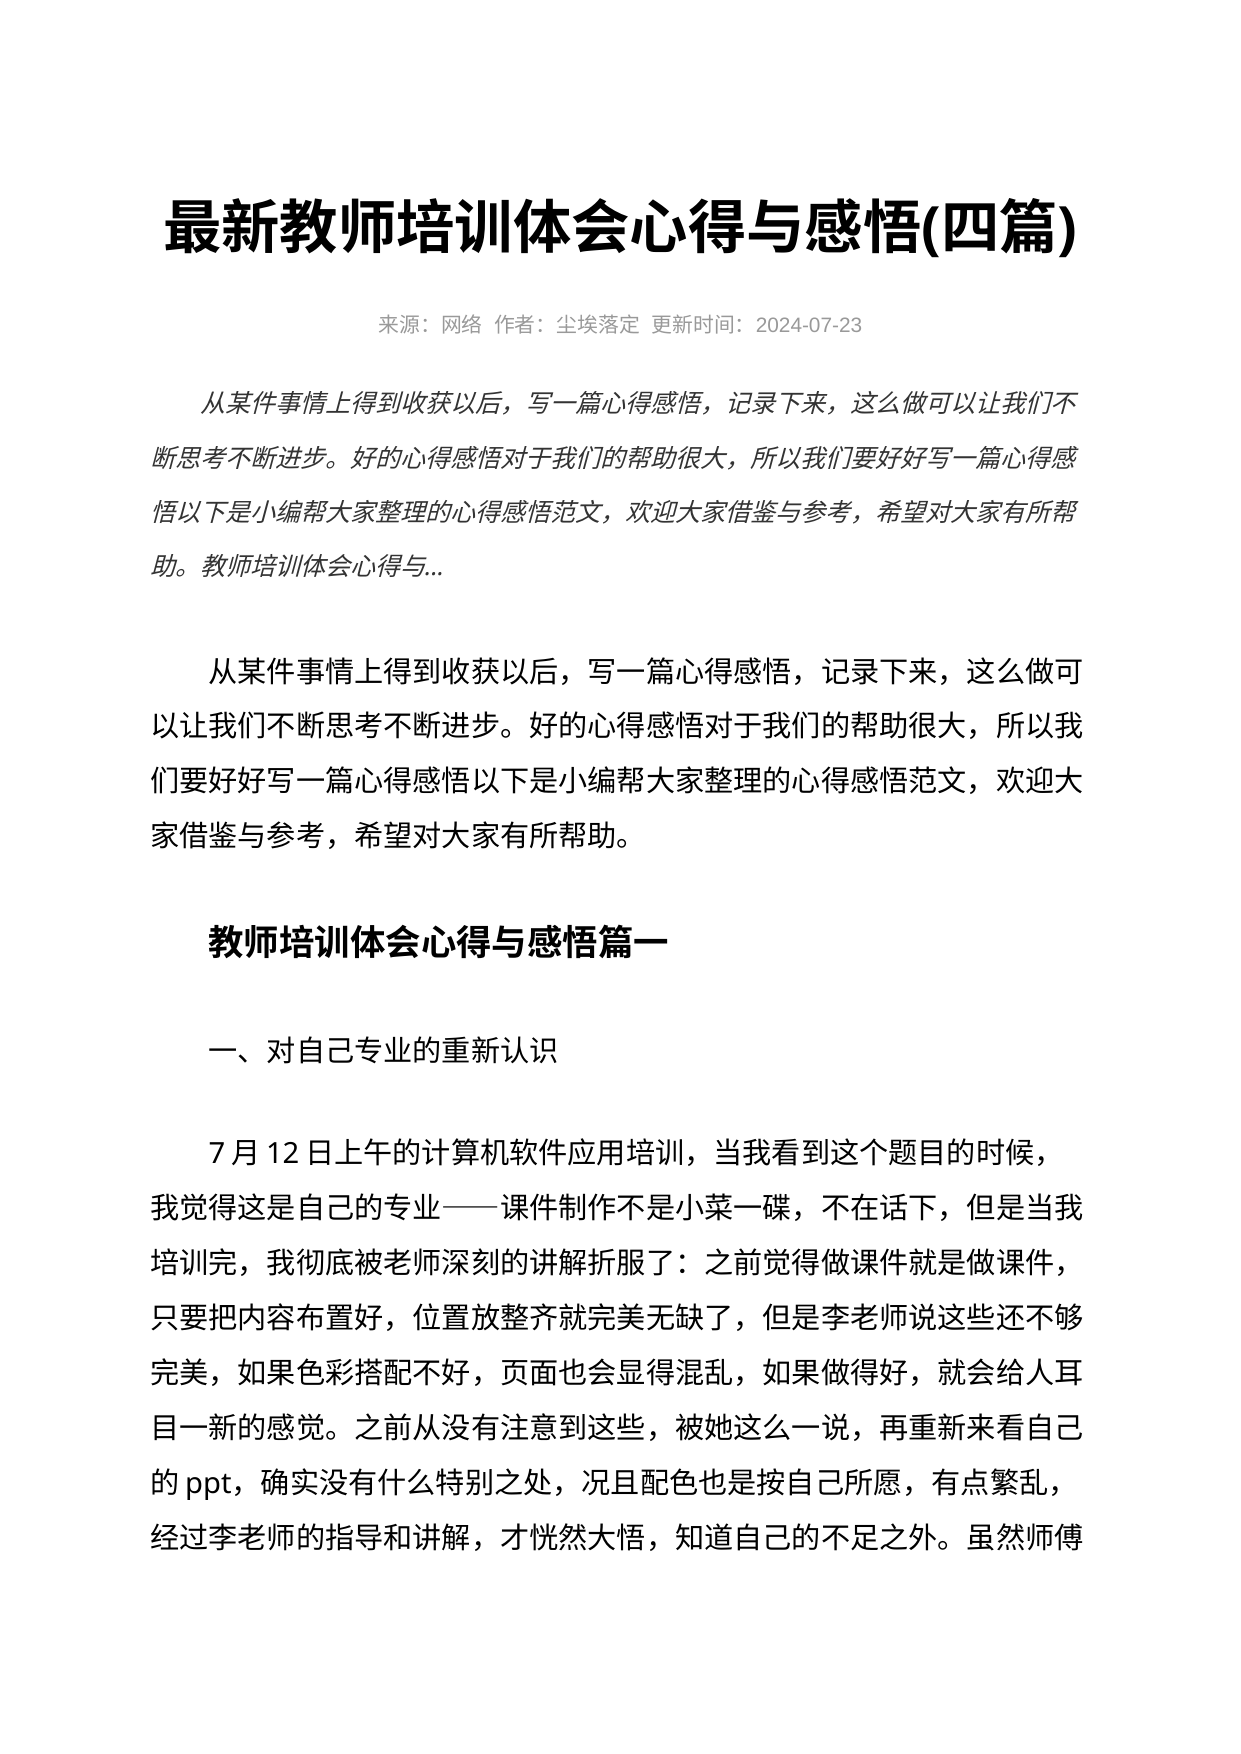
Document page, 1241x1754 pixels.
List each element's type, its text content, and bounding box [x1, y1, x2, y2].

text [150, 1130, 1090, 1557]
text 来源：网络 作者：尘埃落定 更新时间：2024-07-23 [150, 313, 1090, 337]
text 教师培训体会心得与感悟篇一 [150, 914, 1090, 966]
text 从某件事情上得到收获以后，写一篇心得感悟，记录下来，这么做可以让我们不断思考不断进步。好的心得感悟对于我们的帮助很大，所以我们要好好写一篇心得感悟以下是小编帮大家整理的心得感悟范文，欢迎大家借鉴与参考，希望对大家有所帮助。 [150, 648, 1090, 855]
subtitle 最新教师培训体会心得与感悟(四篇) [150, 181, 1090, 266]
text 一、对自己专业的重新认识 [150, 1028, 1090, 1070]
text 从某件事情上得到收获以后，写一篇心得感悟，记录下来，这么做可以让我们不断思考不断进步。好的心得感悟对于我们的帮助很大，所以我们要好好写一篇心得感悟以下是小编帮大家整理的心得感悟范文，欢迎大家借鉴与参考，希望对大家有所帮助。教师培训体会心得与... [150, 384, 1090, 583]
